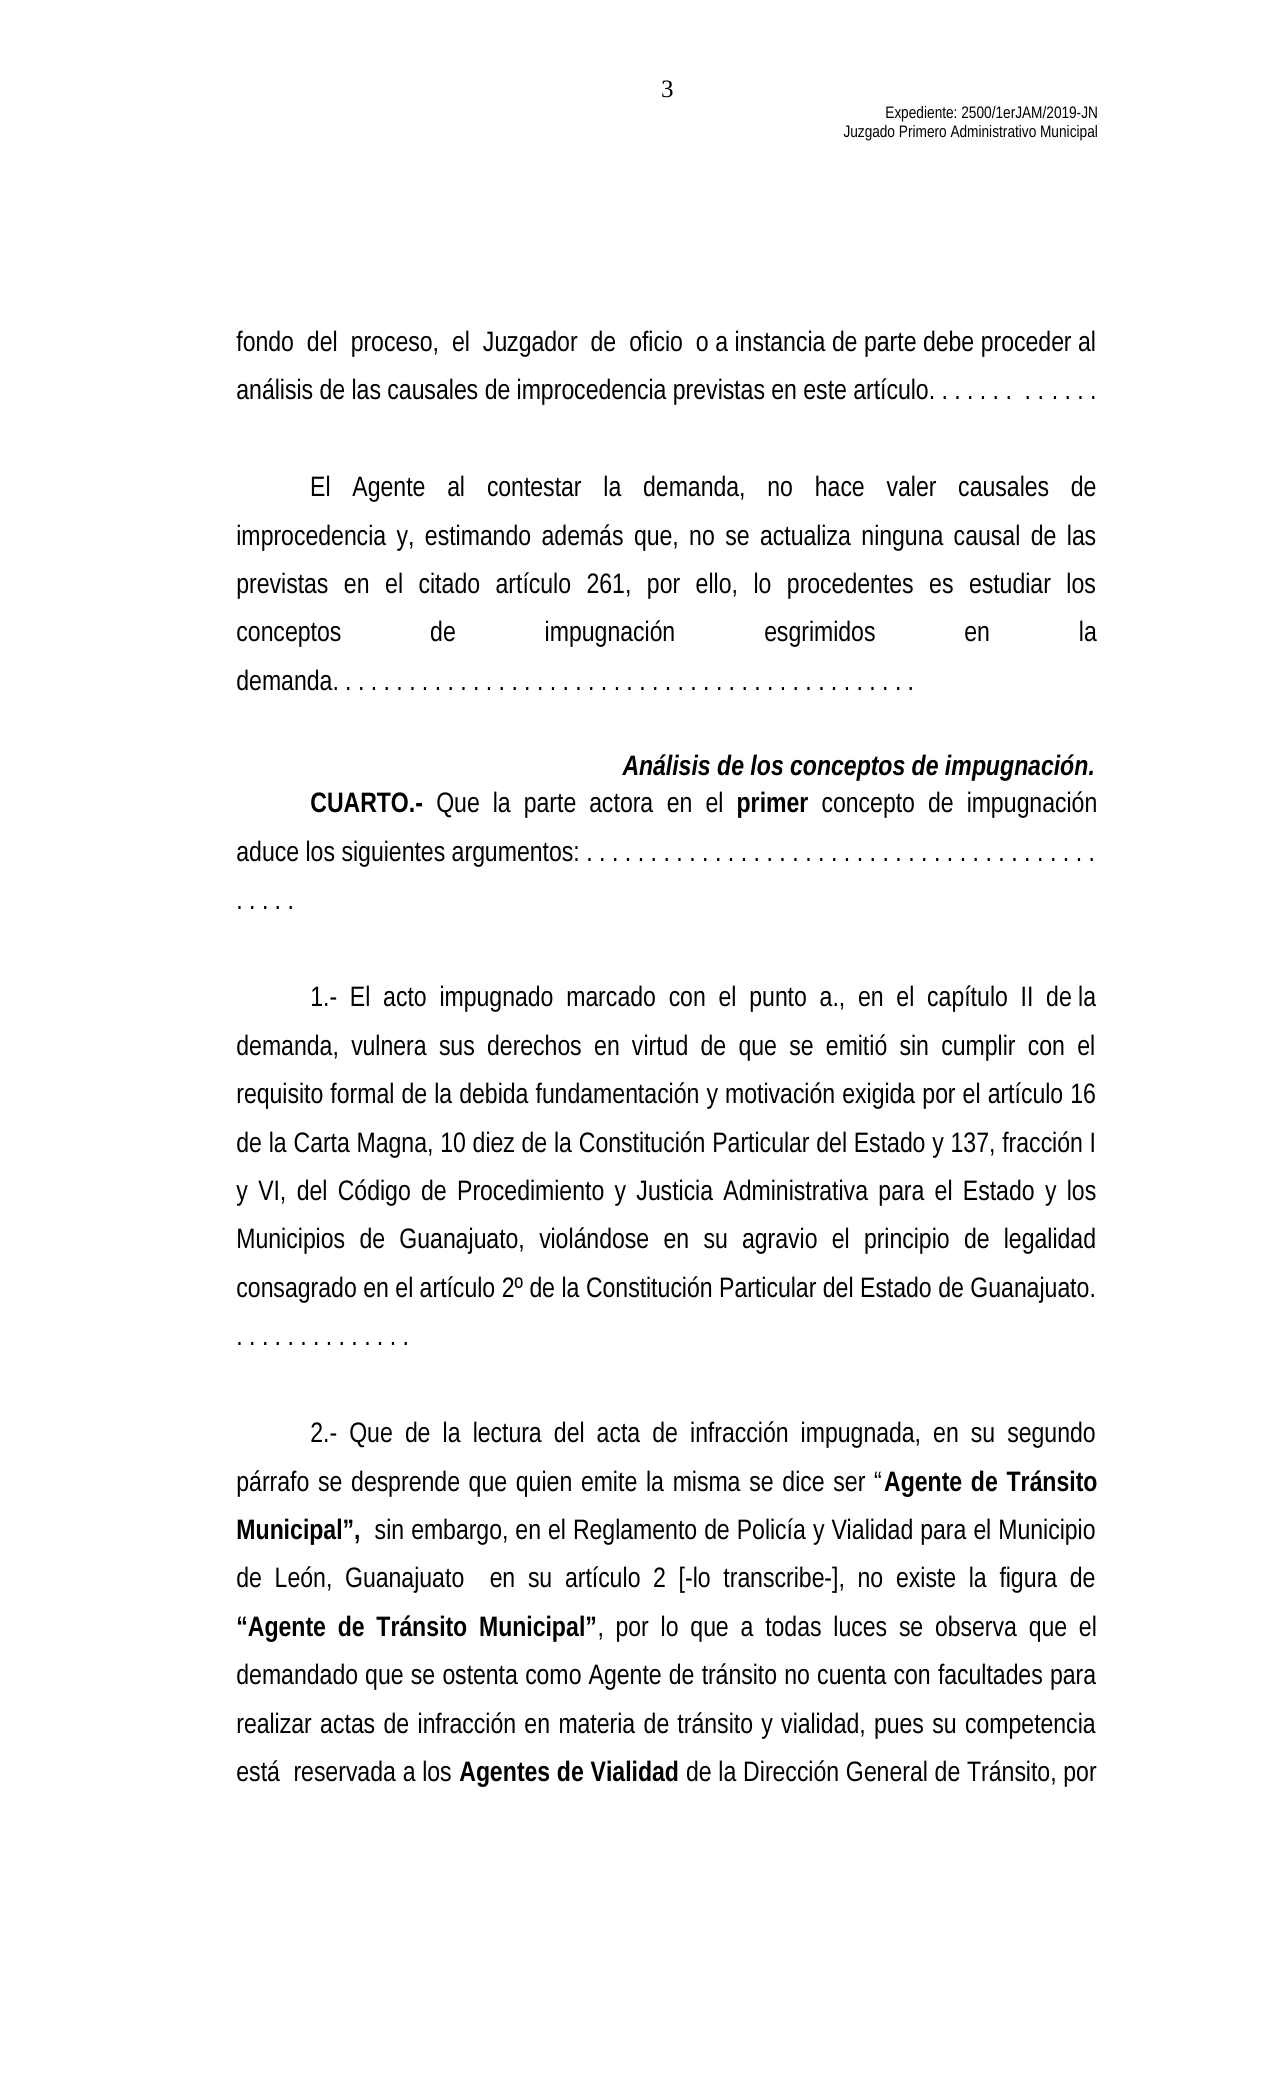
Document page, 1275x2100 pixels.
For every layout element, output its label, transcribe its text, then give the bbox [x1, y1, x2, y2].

text El Agente al contestar la demanda, no hace valer causales de improcedencia y, estimando además que, no se actualiza ninguna causal de las previstas en el citado artículo 261, por ello, lo procedentes es estudiar los conceptos de impugnación esgrimidos en la demanda. . . . . . . . . . . . . . . . . . . . . . . . . . . . . . . . . . . . . . . . . . . . . . [236, 470, 1098, 696]
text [236, 1416, 1098, 1788]
text Análisis de los conceptos de impugnación. [236, 749, 1098, 782]
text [236, 325, 1098, 406]
text demanda, vulnera sus derechos en virtud de que se emitió sin cumplir con el requisito formal de la debida fundamentación y motivación exigida por el artículo 16 de la Carta Magna, 10 diez de la Constitución Particular del Estado y 137, fracción I y VI, del Código de Procedimiento y Justicia Administrativa para el Estado y los Municipios de Guanajuato, violándose en su agravio el principio de legalidad consagrado en el artículo 2º de la Constitución Particular del Estado de Guanajuato. . . . . . . . . . . . . . . [236, 1029, 1098, 1352]
text 1.- El acto impugnado marcado con el punto a., en el capítulo II de la [236, 980, 1098, 1013]
text CUARTO.- Que la parte actora en el primer concepto de impugnación aduce los siguientes argumentos: . . . . . . . . . . . . . . . . . . . . . . . . . . . . . . . . . . . . . . . . . . . . . [236, 787, 1098, 916]
